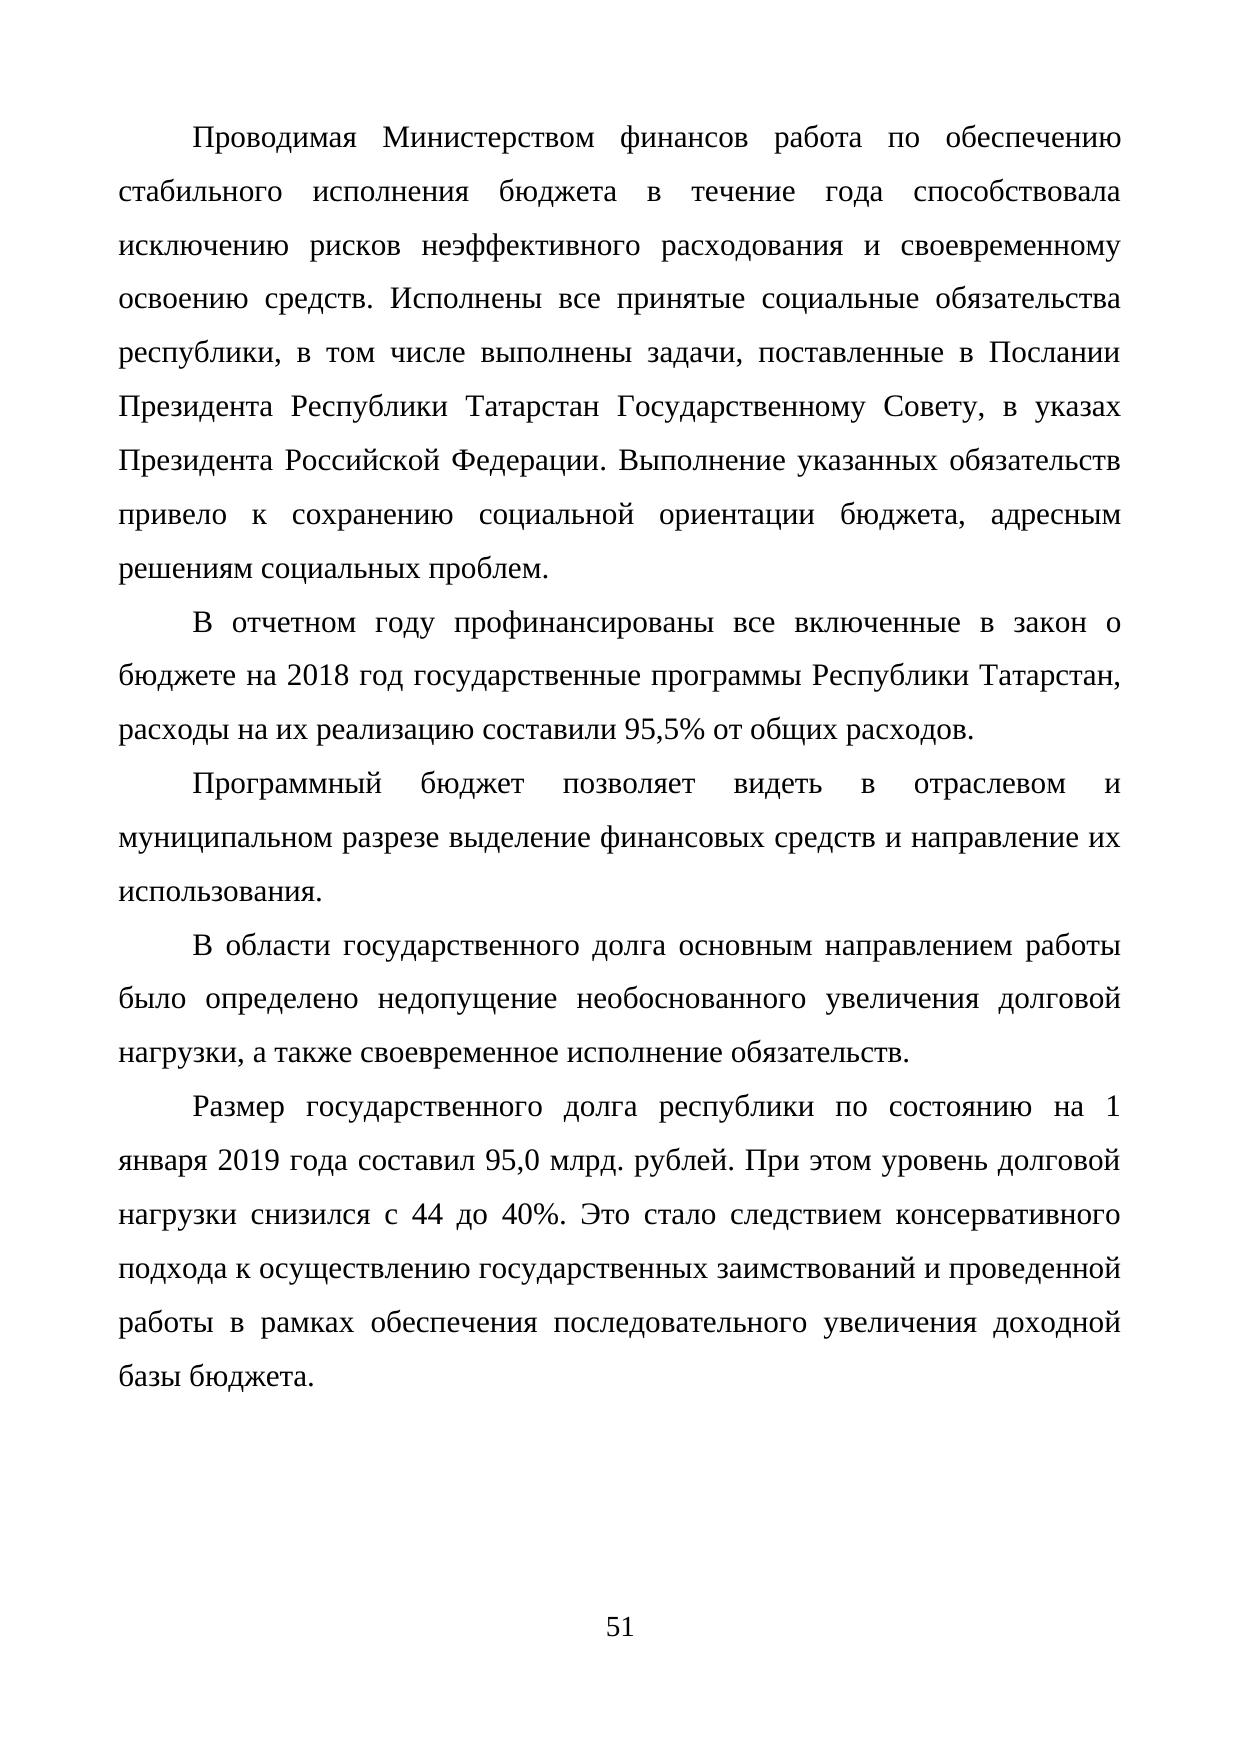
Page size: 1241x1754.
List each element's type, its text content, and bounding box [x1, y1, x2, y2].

text В отчетном году профинансированы все включенные в закон о бюджете на 2018 год государственные программы Республики Татарстан, расходы на их реализацию составили 95,5% от общих расходов. [118, 603, 1122, 746]
text Программный бюджет позволяет видеть в отраслевом и муниципальном разрезе выделение финансовых средств и направление их использования. [118, 764, 1122, 908]
text Проводимая Министерством финансов работа по обеспечению стабильного исполнения бюджета в течение года способствовала исключению рисков неэффективного расходования и своевременному освоению средств. Исполнены все принятые социальные обязательства республики, в том числе выполнены задачи, поставленные в Послании Президента Республики Татарстан Государственному Совету, в указах Президента Российской Федерации. Выполнение указанных обязательств привело к сохранению социальной ориентации бюджета, адресным решениям социальных проблем. [118, 118, 1122, 585]
text В области государственного долга основным направлением работы было определено недопущение необоснованного увеличения долговой нагрузки, а также своевременное исполнение обязательств. [118, 926, 1122, 1069]
text Размер государственного долга республики по состоянию на 1 января 2019 года составил 95,0 млрд. рублей. При этом уровень долговой нагрузки снизился с 44 до 40%. Это стало следствием консервативного подхода к осуществлению государственных заимствований и проведенной работы в рамках обеспечения последовательного увеличения доходной базы бюджета. [118, 1087, 1122, 1393]
